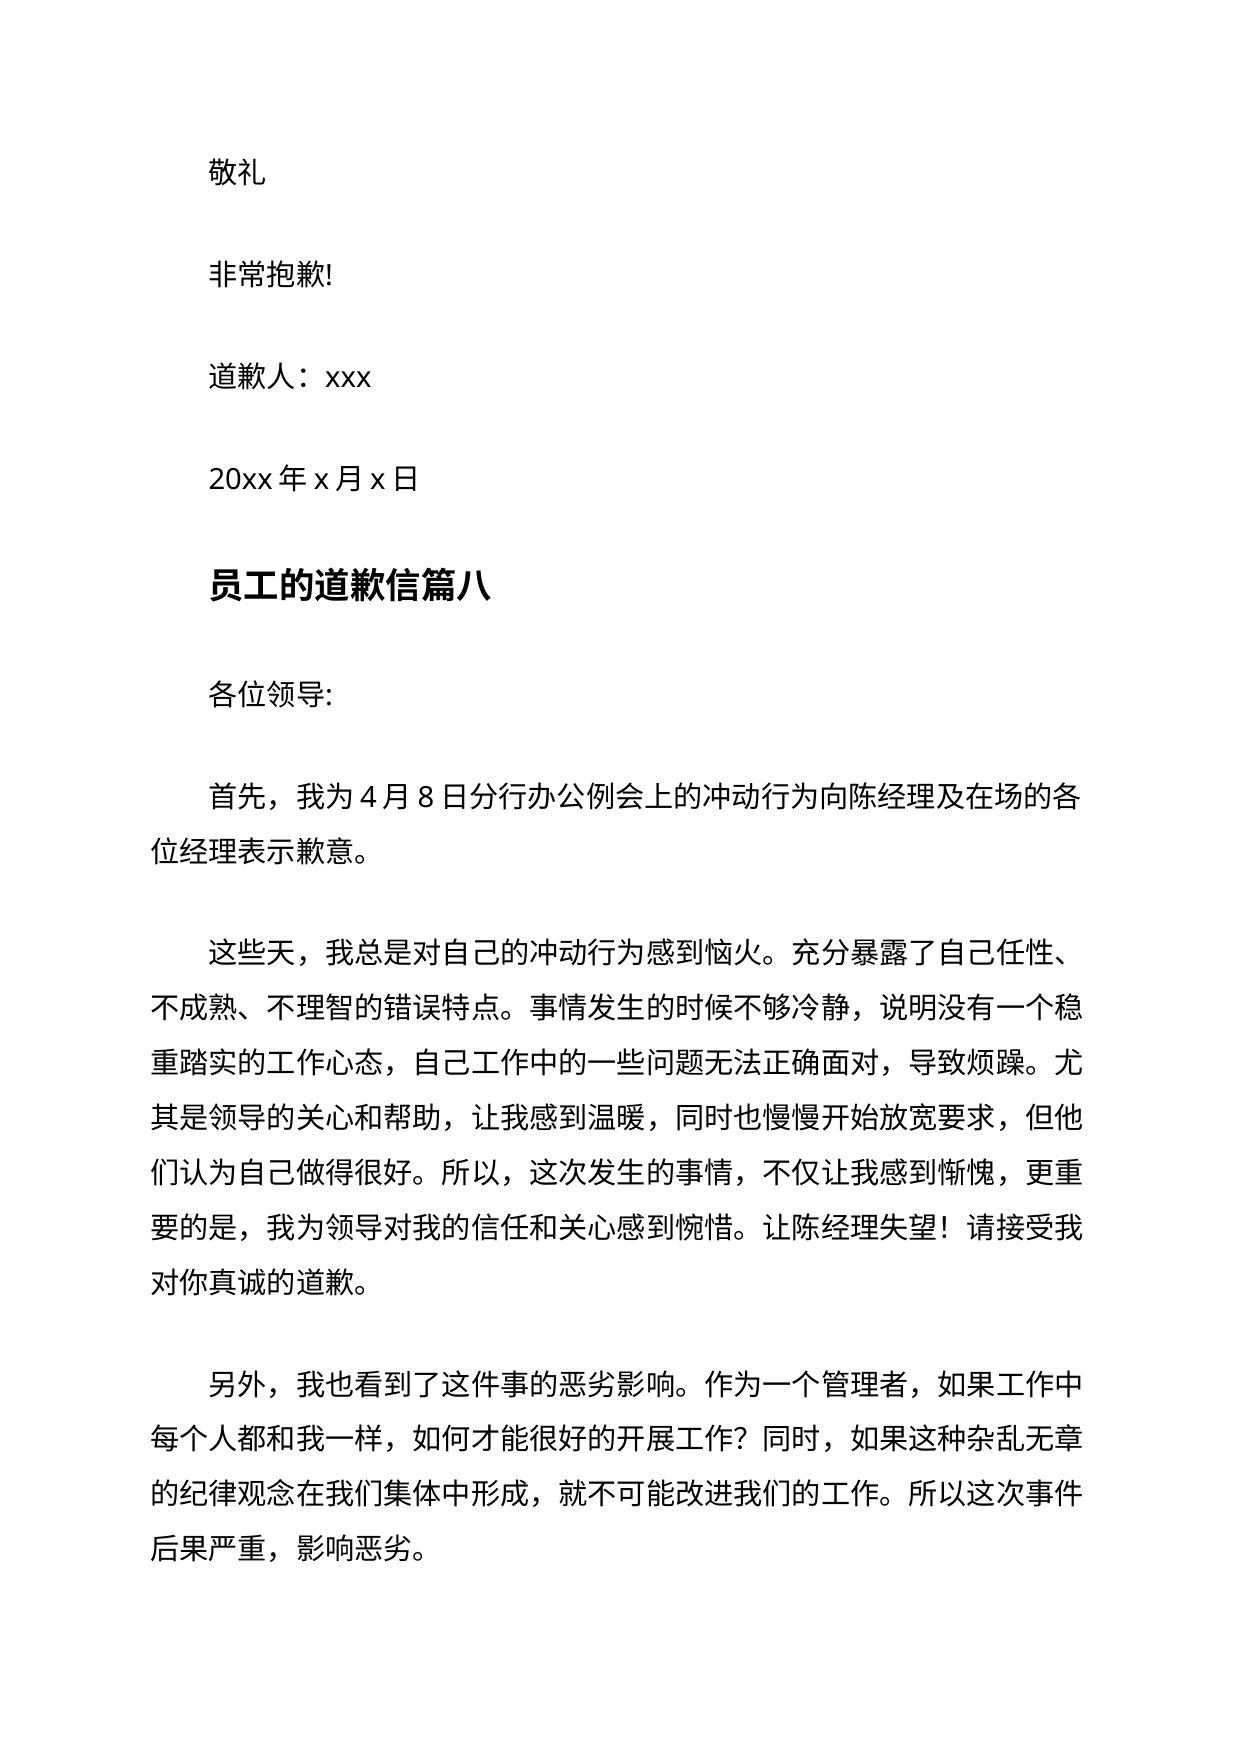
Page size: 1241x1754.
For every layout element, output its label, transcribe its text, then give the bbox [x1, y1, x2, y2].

text 20xx年x月x日 [150, 456, 1090, 498]
text 敬礼 [150, 150, 1090, 192]
text 各位领导: [150, 671, 1090, 713]
text 道歉人：xxx [150, 354, 1090, 396]
text 首先，我为4月8日分行办公例会上的冲动行为向陈经理及在场的各位经理表示歉意。 [150, 773, 1090, 870]
text 这些天，我总是对自己的冲动行为感到恼火。充分暴露了自己任性、不成熟、不理智的错误特点。事情发生的时候不够冷静，说明没有一个稳重踏实的工作心态，自己工作中的一些问题无法正确面对，导致烦躁。尤其是领导的关心和帮助，让我感到温暖，同时也慢慢开始放宽要求，但他们认为自己做得很好。所以，这次发生的事情，不仅让我感到惭愧，更重要的是，我为领导对我的信任和关心感到惋惜。让陈经理失望！请接受我对你真诚的道歉。 [150, 930, 1090, 1302]
text 非常抱歉! [150, 252, 1090, 294]
text 另外，我也看到了这件事的恶劣影响。作为一个管理者，如果工作中每个人都和我一样，如何才能很好的开展工作？同时，如果这种杂乱无章的纪律观念在我们集体中形成，就不可能改进我们的工作。所以这次事件后果严重，影响恶劣。 [150, 1361, 1090, 1568]
text 员工的道歉信篇八 [150, 558, 1090, 609]
